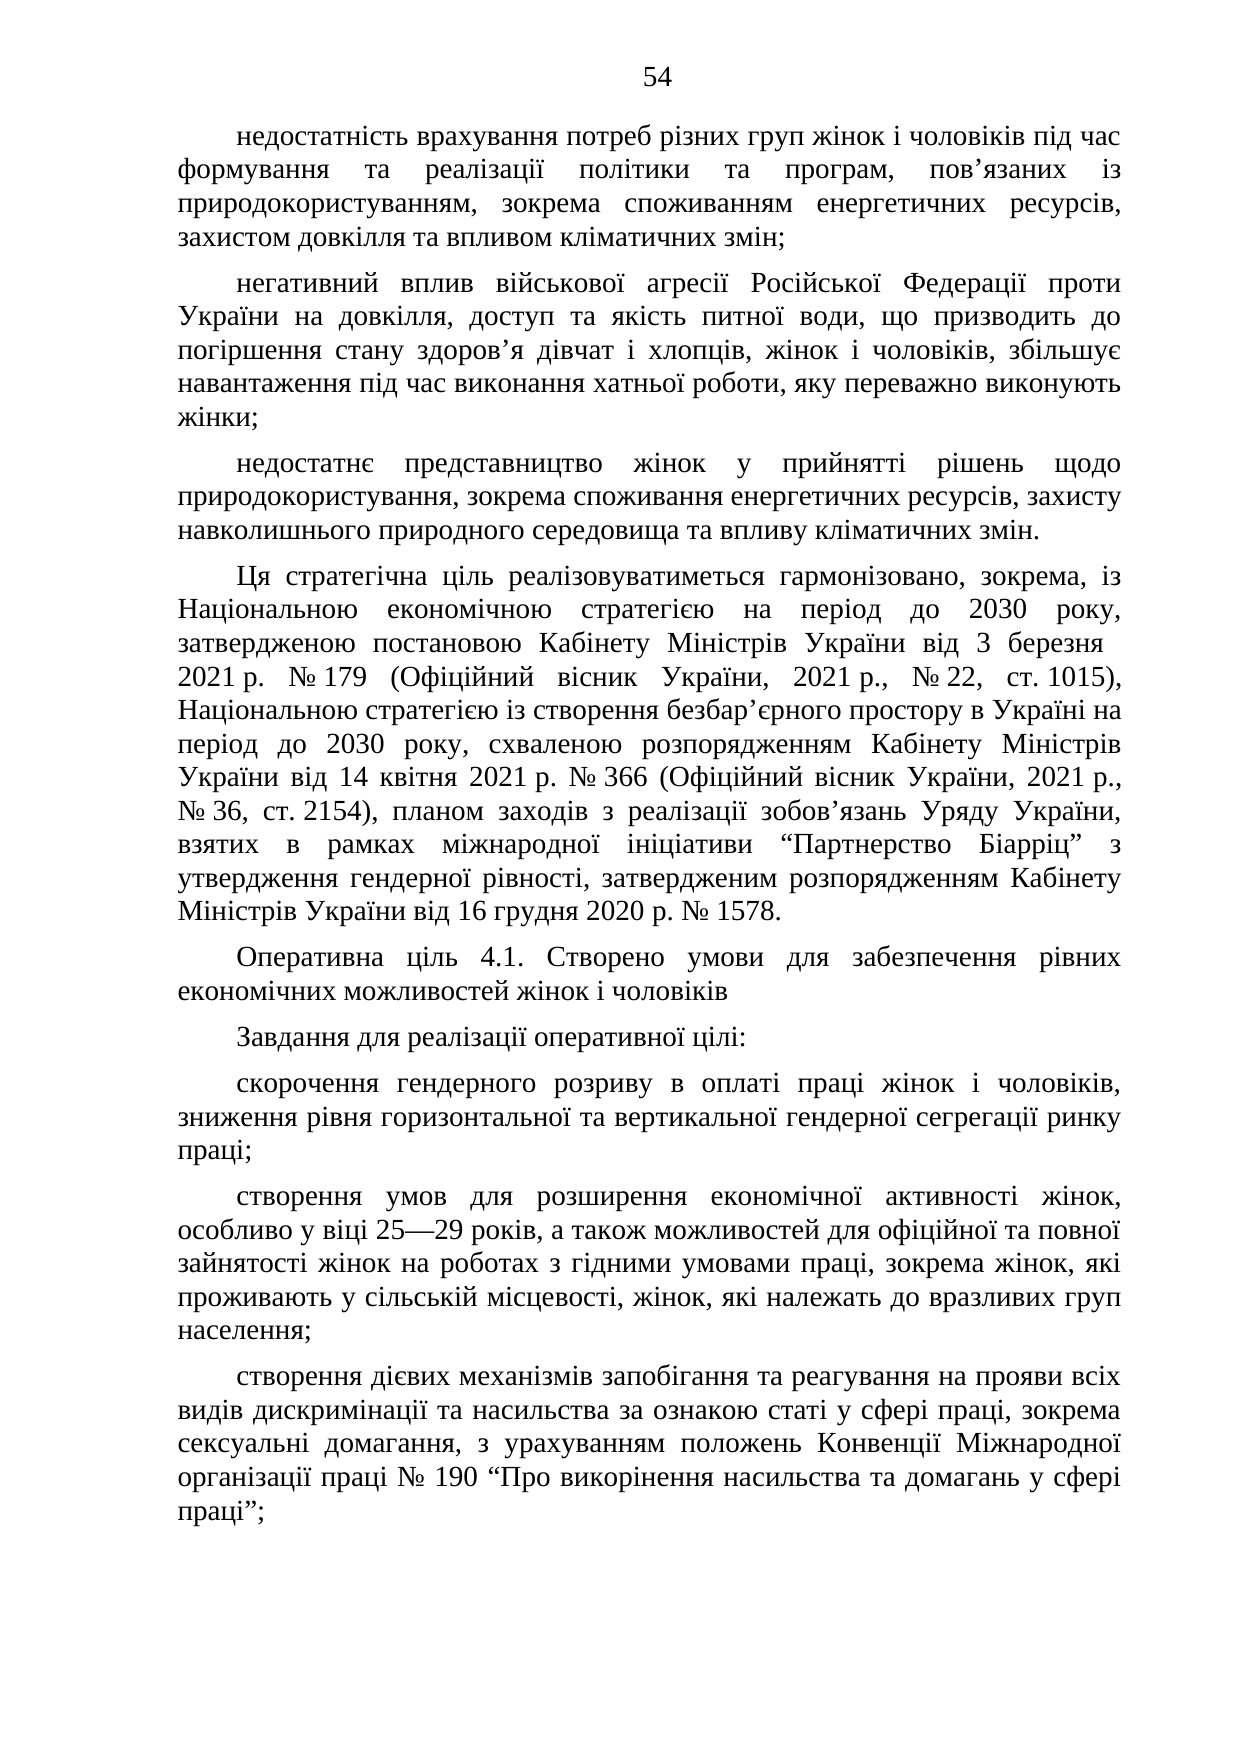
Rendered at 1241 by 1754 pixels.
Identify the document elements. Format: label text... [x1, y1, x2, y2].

text Ця стратегічна ціль реалізовуватиметься гармонізовано, зокрема, із Національною економічною стратегією на період до 2030 року, затвердженою постановою Кабінету Міністрів України від 3 березня 2021 р. № 179 (Офіційний вісник України, 2021 р., № 22, ст. 1015), Національною стратегією із створення безбар’єрного простору в Україні на період до 2030 року, схваленою розпорядженням Кабінету Міністрів України від 14 квітня 2021 р. № 366 (Офіційний вісник України, 2021 р., № 36, ст. 2154), планом заходів з реалізації зобов’язань Уряду України, взятих в рамках міжнародної ініціативи “Партнерство Біарріц” з утвердження гендерної рівності, затвердженим розпорядженням Кабінету Міністрів України від 16 грудня 2020 р. № 1578. [177, 558, 1122, 927]
text Завдання для реалізації оперативної цілі: [177, 1019, 1122, 1053]
text негативний вплив військової агресії Російської Федерації проти України на довкілля, доступ та якість питної води, що призводить до погіршення стану здоров’я дівчат і хлопців, жінок і чоловіків, збільшує навантаження під час виконання хатньої роботи, яку переважно виконують жінки; [177, 265, 1122, 432]
text скорочення гендерного розриву в оплаті праці жінок і чоловіків, зниження рівня горизонтальної та вертикальної гендерної сегрегації ринку праці; [177, 1065, 1122, 1166]
text створення дієвих механізмів запобігання та реагування на прояви всіх видів дискримінації та насильства за ознакою статі у сфері праці, зокрема сексуальні домагання, з урахуванням положень Конвенції Міжнародної організації праці № 190 “Про викорінення насильства та домагань у сфері праціˮ; [177, 1358, 1122, 1526]
text недостатність врахування потреб різних груп жінок і чоловіків під час формування та реалізації політики та програм, пов’язаних із природокористуванням, зокрема споживанням енергетичних ресурсів, захистом довкілля та впливом кліматичних змін; [177, 118, 1122, 252]
text створення умов для розширення економічної активності жінок, особливо у віці 25—29 років, а також можливостей для офіційної та повної зайнятості жінок на роботах з гідними умовами праці, зокрема жінок, які проживають у сільській місцевості, жінок, які належать до вразливих груп населення; [177, 1178, 1122, 1346]
text недостатнє представництво жінок у прийнятті рішень щодо природокористування, зокрема споживання енергетичних ресурсів, захисту навколишнього природного середовища та впливу кліматичних змін. [177, 445, 1122, 546]
text Оперативна ціль 4.1. Створено умови для забезпечення рівних економічних можливостей жінок і чоловіків [177, 939, 1122, 1007]
